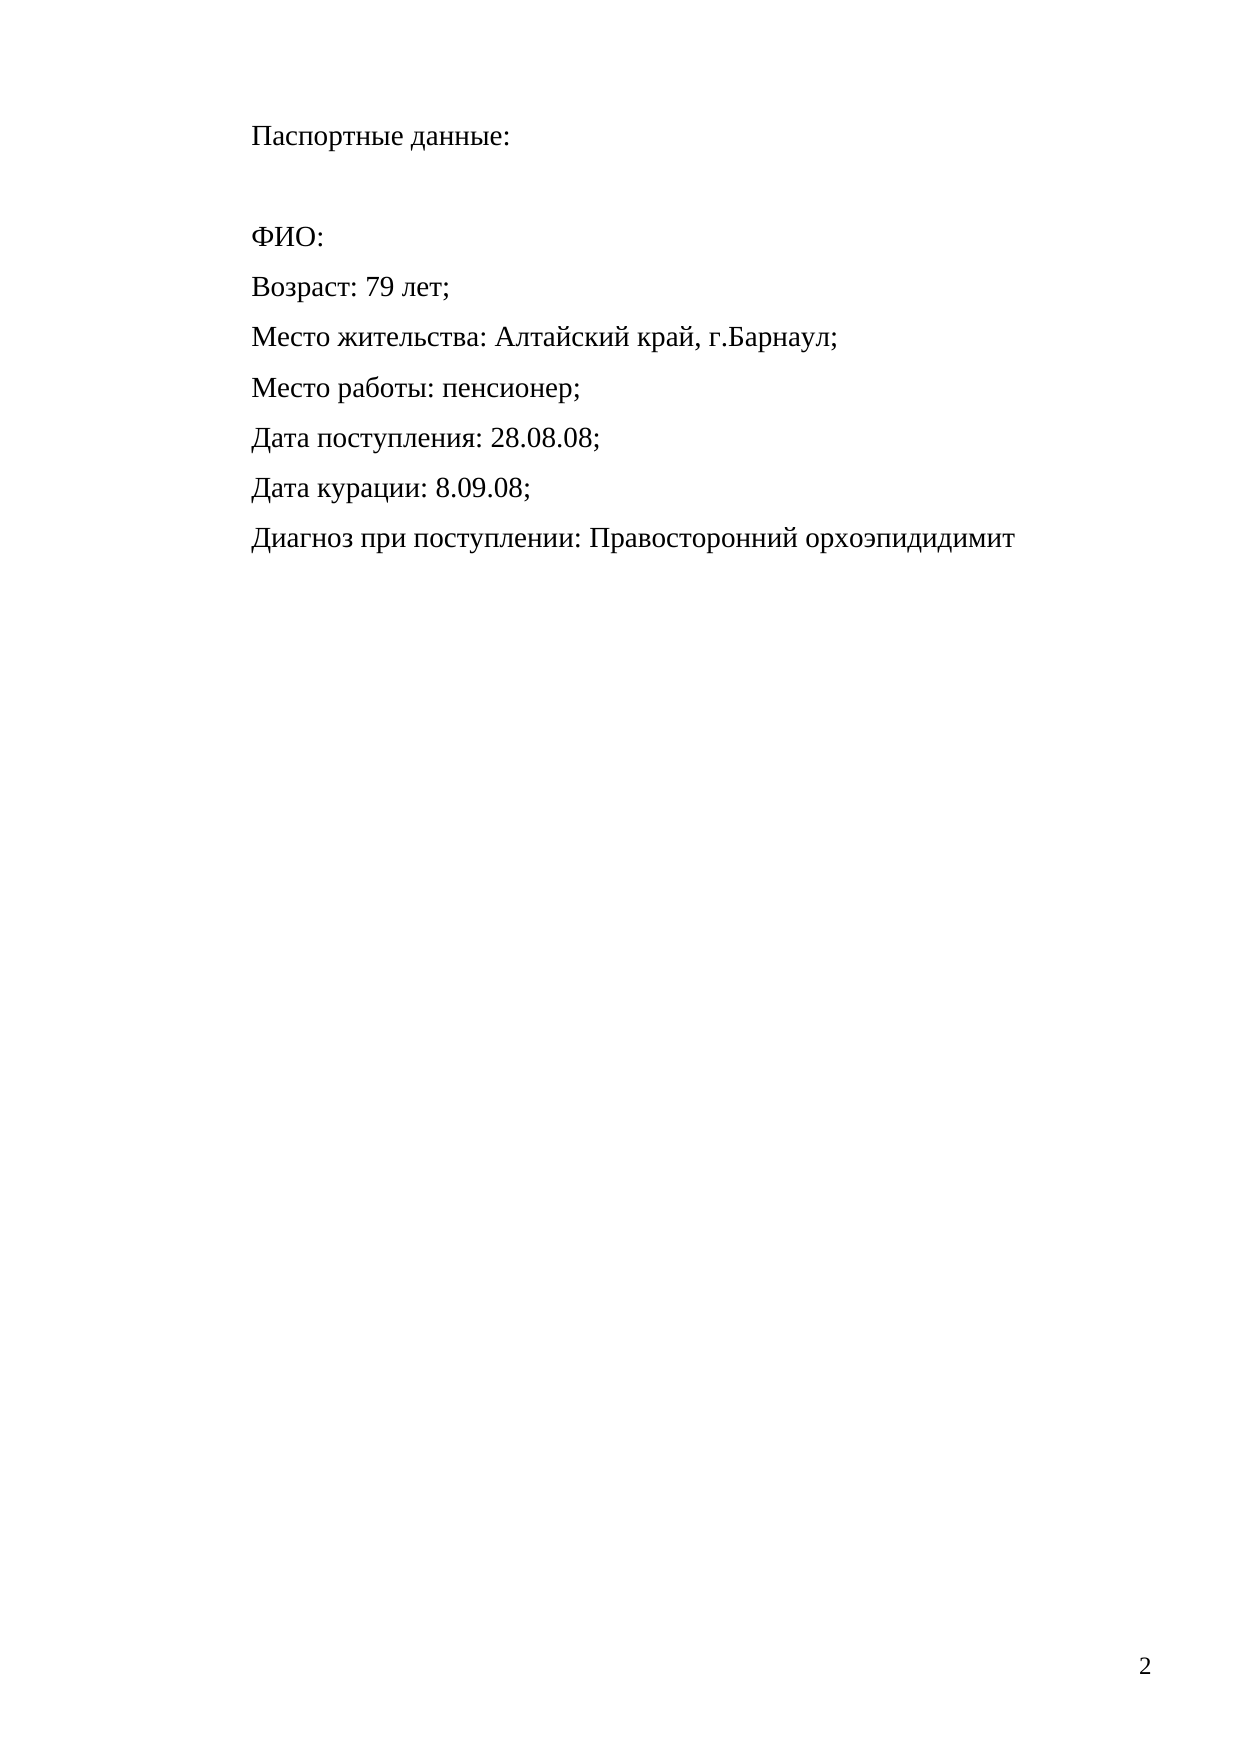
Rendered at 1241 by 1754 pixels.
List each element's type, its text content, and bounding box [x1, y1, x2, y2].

text Паспортные данные: [177, 118, 1152, 152]
text Место жительства: Алтайский край, г.Барнаул; [177, 319, 1152, 353]
text ФИО: [177, 219, 1152, 252]
text Дата курации: 8.09.08; [177, 470, 1152, 504]
text Диагноз при поступлении: Правосторонний орхоэпидидимит [177, 521, 1152, 554]
text Место работы: пенсионер; [177, 370, 1152, 403]
text Возраст: 79 лет; [177, 269, 1152, 303]
text Дата поступления: 28.08.08; [177, 420, 1152, 453]
